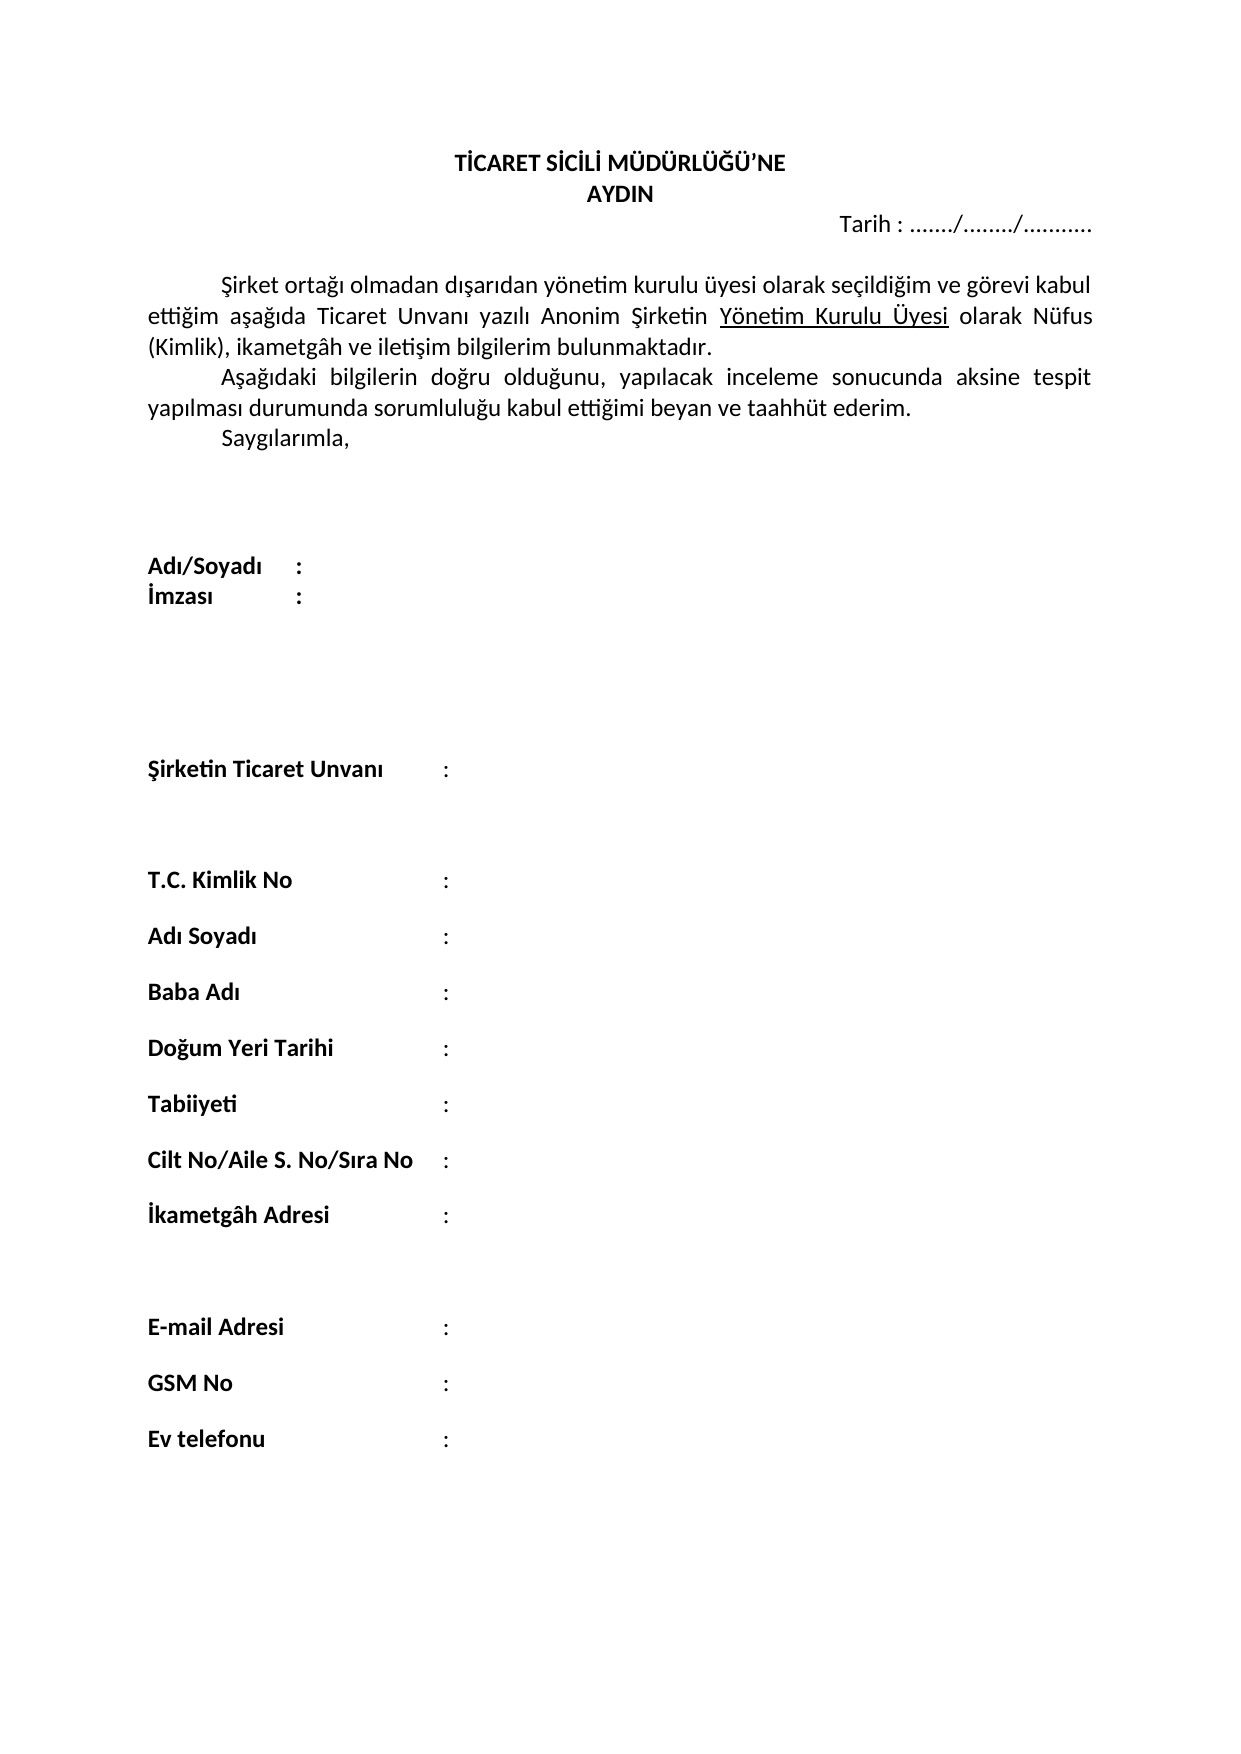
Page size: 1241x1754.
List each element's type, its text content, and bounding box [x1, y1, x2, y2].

text Baba Adı : [148, 976, 1093, 1007]
text Aşağıdaki bilgilerin doğru olduğunu, yapılacak inceleme sonucunda aksine tespit yapılması durumunda sorumluluğu kabul ettiğimi beyan ve taahhüt ederim. [148, 361, 1093, 422]
text Şirket ortağı olmadan dışarıdan yönetim kurulu üyesi olarak seçildiğim ve görevi kabul ettiğim aşağıda Ticaret Unvanı yazılı Anonim Şirketin Yönetim Kurulu Üyesi olarak Nüfus (Kimlik), ikametgâh ve iletişim bilgilerim bulunmaktadır. [148, 270, 1093, 361]
text Adı/Soyadı : [148, 550, 1093, 580]
text Tarih : ......./......../........... [148, 209, 1093, 239]
text Şirketin Ticaret Unvanı : [148, 753, 1093, 783]
text Tabiiyeti : [148, 1088, 1093, 1118]
text Adı Soyadı : [148, 921, 1093, 951]
text Cilt No/Aile S. No/Sıra No : [148, 1144, 1093, 1174]
text Doğum Yeri Tarihi : [148, 1032, 1093, 1063]
text İmzası : [148, 580, 1093, 611]
text İkametgâh Adresi : [148, 1200, 1093, 1230]
text Ev telefonu : [148, 1423, 1093, 1453]
text GSM No : [148, 1367, 1093, 1398]
text AYDIN [148, 178, 1093, 209]
text E-mail Adresi : [148, 1311, 1093, 1342]
text TİCARET SİCİLİ MÜDÜRLÜĞÜ’NE [148, 148, 1093, 178]
text T.C. Kimlik No : [148, 865, 1093, 895]
text Saygılarımla, [148, 422, 1093, 453]
